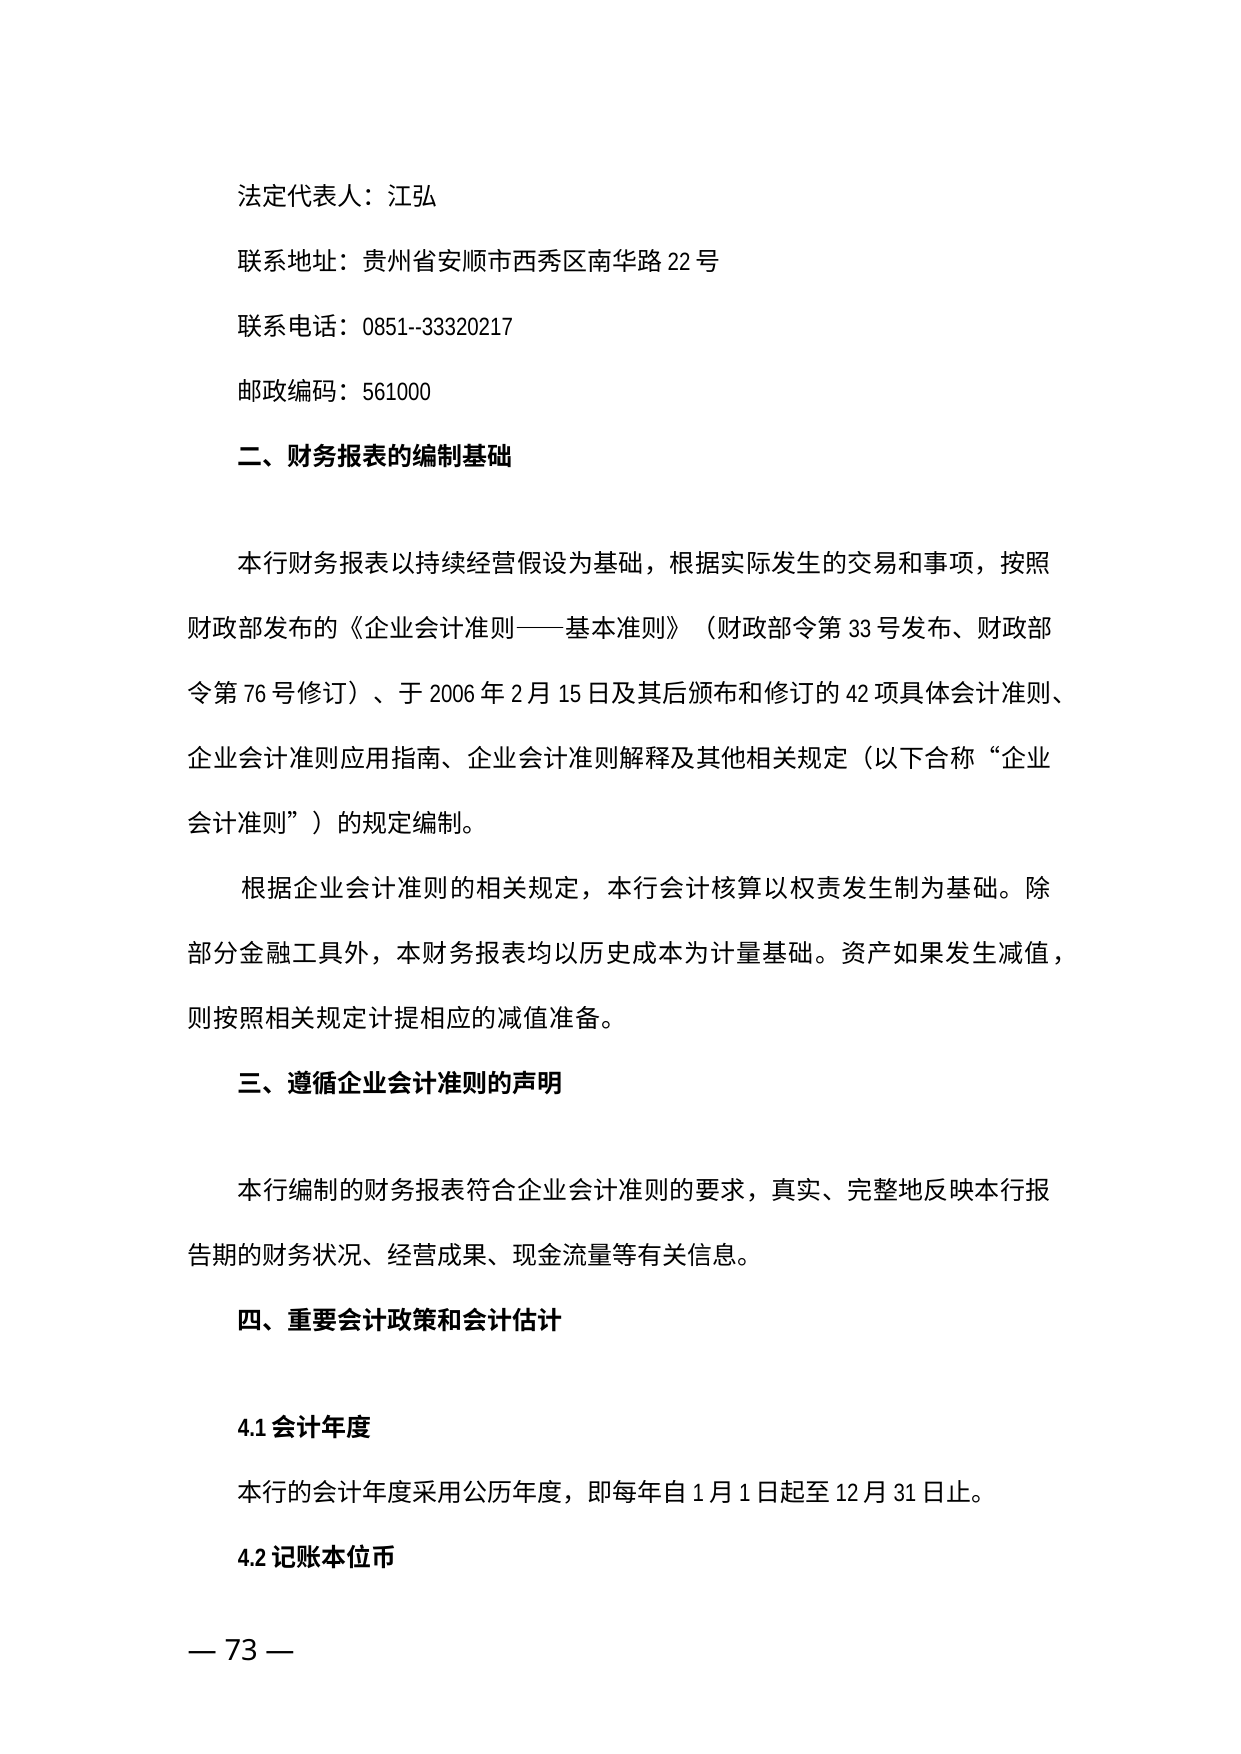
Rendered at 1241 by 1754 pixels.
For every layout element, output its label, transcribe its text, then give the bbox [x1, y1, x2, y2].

text 法定代表人：江弘 [187, 162, 1053, 227]
text 根据企业会计准则的相关规定，本行会计核算以权责发生制为基础。除部分金融工具外，本财务报表均以历史成本为计量基础。资产如果发生减值，则按照相关规定计提相应的减值准备。 [187, 854, 1053, 1049]
text 4.1会计年度 [187, 1393, 1053, 1458]
text 三、遵循企业会计准则的声明 [187, 1049, 1053, 1114]
text 本行的会计年度采用公历年度，即每年自1月1日起至12月31日止。 [187, 1458, 1053, 1523]
text 本行编制的财务报表符合企业会计准则的要求，真实、完整地反映本行报告期的财务状况、经营成果、现金流量等有关信息。 [187, 1156, 1053, 1286]
text 联系电话：0851--33320217 [187, 292, 1053, 357]
text 4.2记账本位币 [187, 1523, 1053, 1588]
text 四、重要会计政策和会计估计 [187, 1286, 1053, 1351]
text 联系地址：贵州省安顺市西秀区南华路22号 [187, 227, 1053, 292]
text 邮政编码：561000 [187, 357, 1053, 422]
text 本行财务报表以持续经营假设为基础，根据实际发生的交易和事项，按照财政部发布的《企业会计准则——基本准则》（财政部令第33号发布、财政部令第76号修订）、于2006年2月15日及其后颁布和修订的42项具体会计准则、企业会计准则应用指南、企业会计准则解释及其他相关规定（以下合称“企业会计准则”）的规定编制。 [187, 529, 1053, 854]
text 二、财务报表的编制基础 [187, 422, 1053, 487]
